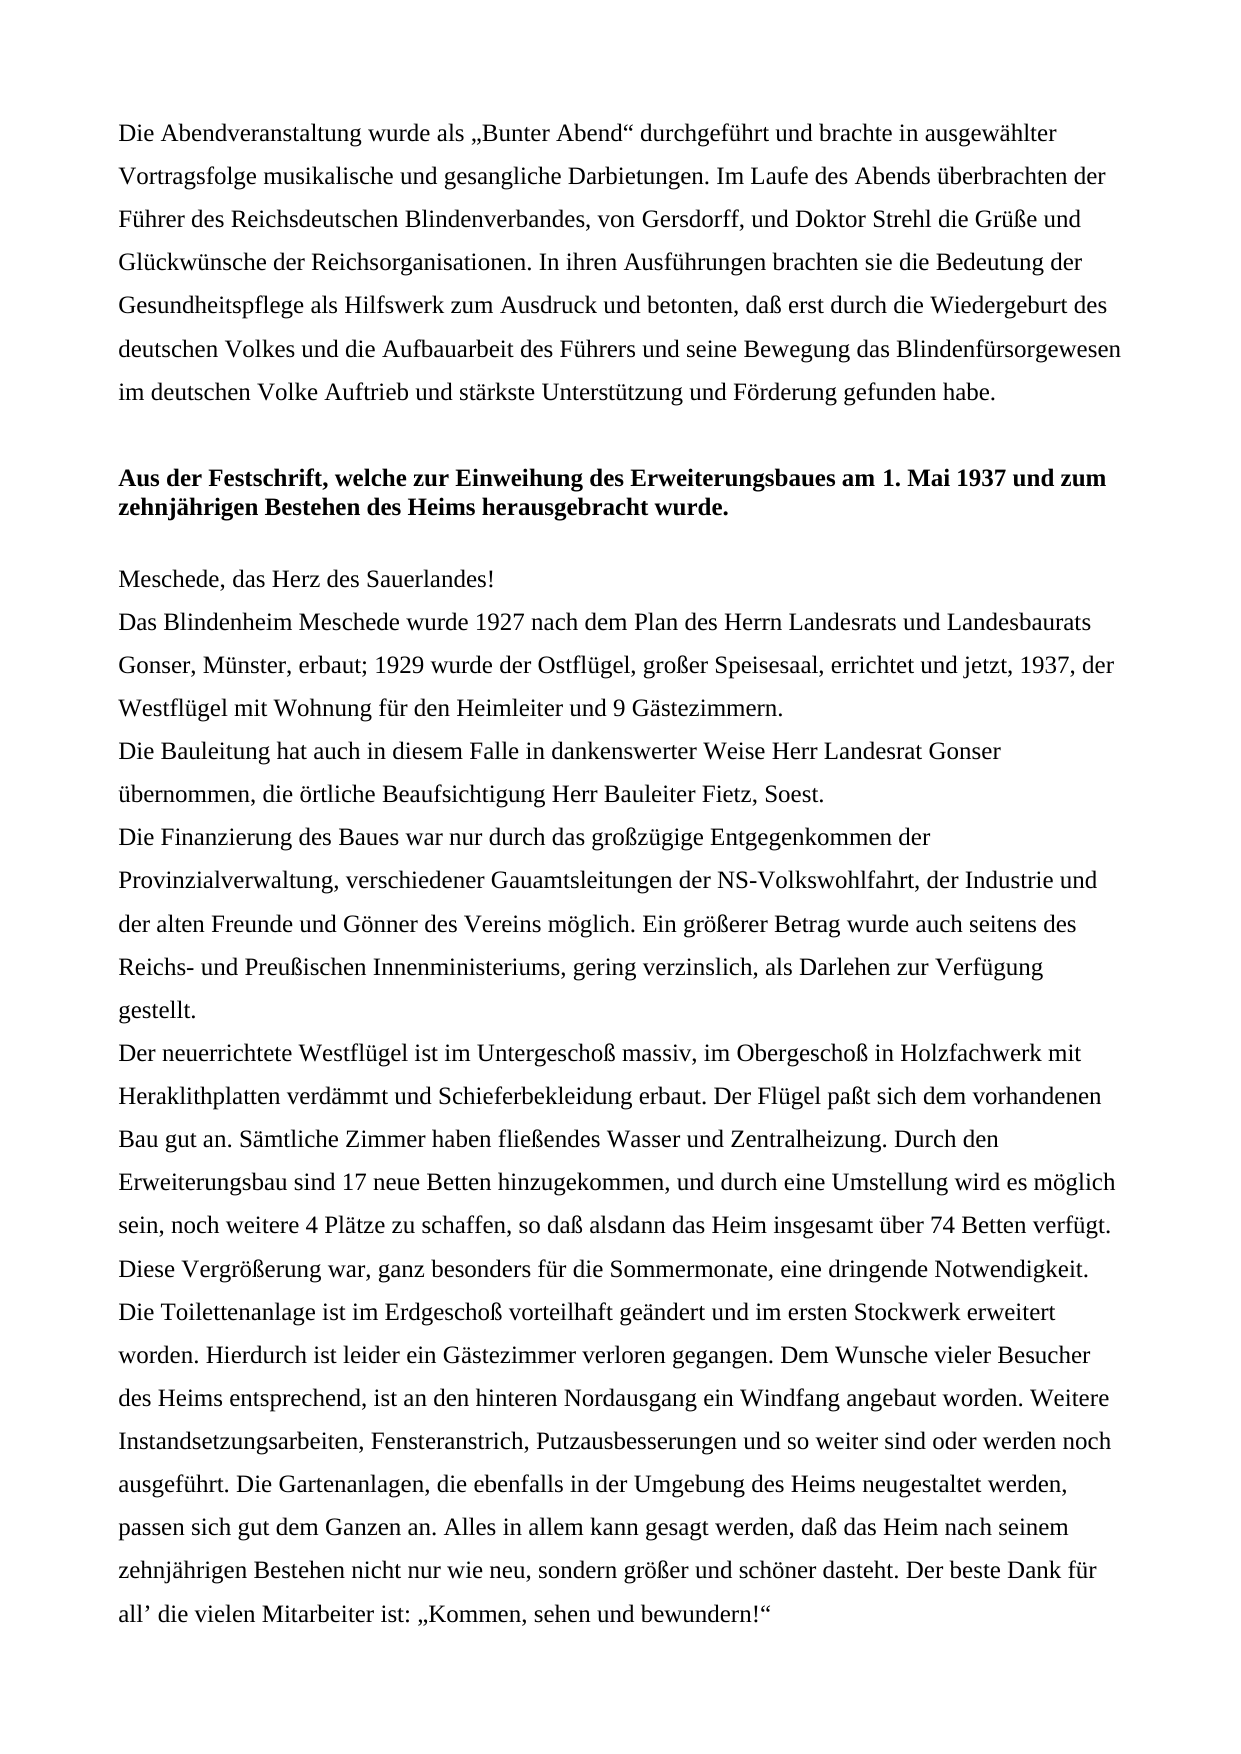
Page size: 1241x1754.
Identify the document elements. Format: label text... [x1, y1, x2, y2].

text Meschede, das Herz des Sauerlandes! [118, 564, 1122, 592]
text Die Finanzierung des Baues war nur durch das großzügige Entgegenkommen der Provinzialverwaltung, verschiedener Gauamtsleitungen der NS-Volkswohlfahrt, der Industrie und der alten Freunde und Gönner des Vereins möglich. Ein größerer Betrag wurde auch seitens des Reichs- und Preußischen Innenministeriums, gering verzinslich, als Darlehen zur Verfügung gestellt. [118, 822, 1122, 1024]
text Die Bauleitung hat auch in diesem Falle in dankenswerter Weise Herr Landesrat Gonser übernommen, die örtliche Beaufsichtigung Herr Bauleiter Fietz, Soest. [118, 736, 1122, 808]
text Der neuerrichtete Westflügel ist im Untergeschoß massiv, im Obergeschoß in Holzfachwerk mit Heraklithplatten verdämmt und Schieferbekleidung erbaut. Der Flügel paßt sich dem vorhandenen Bau gut an. Sämtliche Zimmer haben fließendes Wasser und Zentralheizung. Durch den Erweiterungsbau sind 17 neue Betten hinzugekommen, und durch eine Umstellung wird es möglich sein, noch weitere 4 Plätze zu schaffen, so daß alsdann das Heim insgesamt über 74 Betten verfügt. Diese Vergrößerung war, ganz besonders für die Sommermonate, eine dringende Notwendigkeit. Die Toilettenanlage ist im Erdgeschoß vorteilhaft geändert und im ersten Stockwerk erweitert worden. Hierdurch ist leider ein Gästezimmer verloren gegangen. Dem Wunsche vieler Besucher des Heims entsprechend, ist an den hinteren Nordausgang ein Windfang angebaut worden. Weitere Instandsetzungsarbeiten, Fensteranstrich, Putzausbesserungen und so weiter sind oder werden noch ausgeführt. Die Gartenanlagen, die ebenfalls in der Umgebung des Heims neugestaltet werden, passen sich gut dem Ganzen an. Alles in allem kann gesagt werden, daß das Heim nach seinem zehnjährigen Bestehen nicht nur wie neu, sondern größer und schöner dasteht. Der beste Dank für all’ die vielen Mitarbeiter ist: „Kommen, sehen und bewundern!“ [118, 1038, 1122, 1627]
subtitle Aus der Festschrift, welche zur Einweihung des Erweiterungsbaues am 1. Mai 1937 und zum zehnjährigen Bestehen des Heims herausgebracht wurde. [118, 463, 1122, 521]
text Das Blindenheim Meschede wurde 1927 nach dem Plan des Herrn Landesrats und Landesbaurats Gonser, Münster, erbaut; 1929 wurde der Ostflügel, großer Speisesaal, errichtet und jetzt, 1937, der Westflügel mit Wohnung für den Heimleiter und 9 Gästezimmern. [118, 607, 1122, 722]
text Die Abendveranstaltung wurde als „Bunter Abend“ durchgeführt und brachte in ausgewählter Vortragsfolge musikalische und gesangliche Darbietungen. Im Laufe des Abends überbrachten der Führer des Reichsdeutschen Blindenverbandes, von Gersdorff, und Doktor Strehl die Grüße und Glückwünsche der Reichsorganisationen. In ihren Ausführungen brachten sie die Bedeutung der Gesundheitspflege als Hilfswerk zum Ausdruck und betonten, daß erst durch die Wiedergeburt des deutschen Volkes und die Aufbauarbeit des Führers und seine Bewegung das Blindenfürsorgewesen im deutschen Volke Auftrieb und stärkste Unterstützung und Förderung gefunden habe. [118, 118, 1122, 406]
